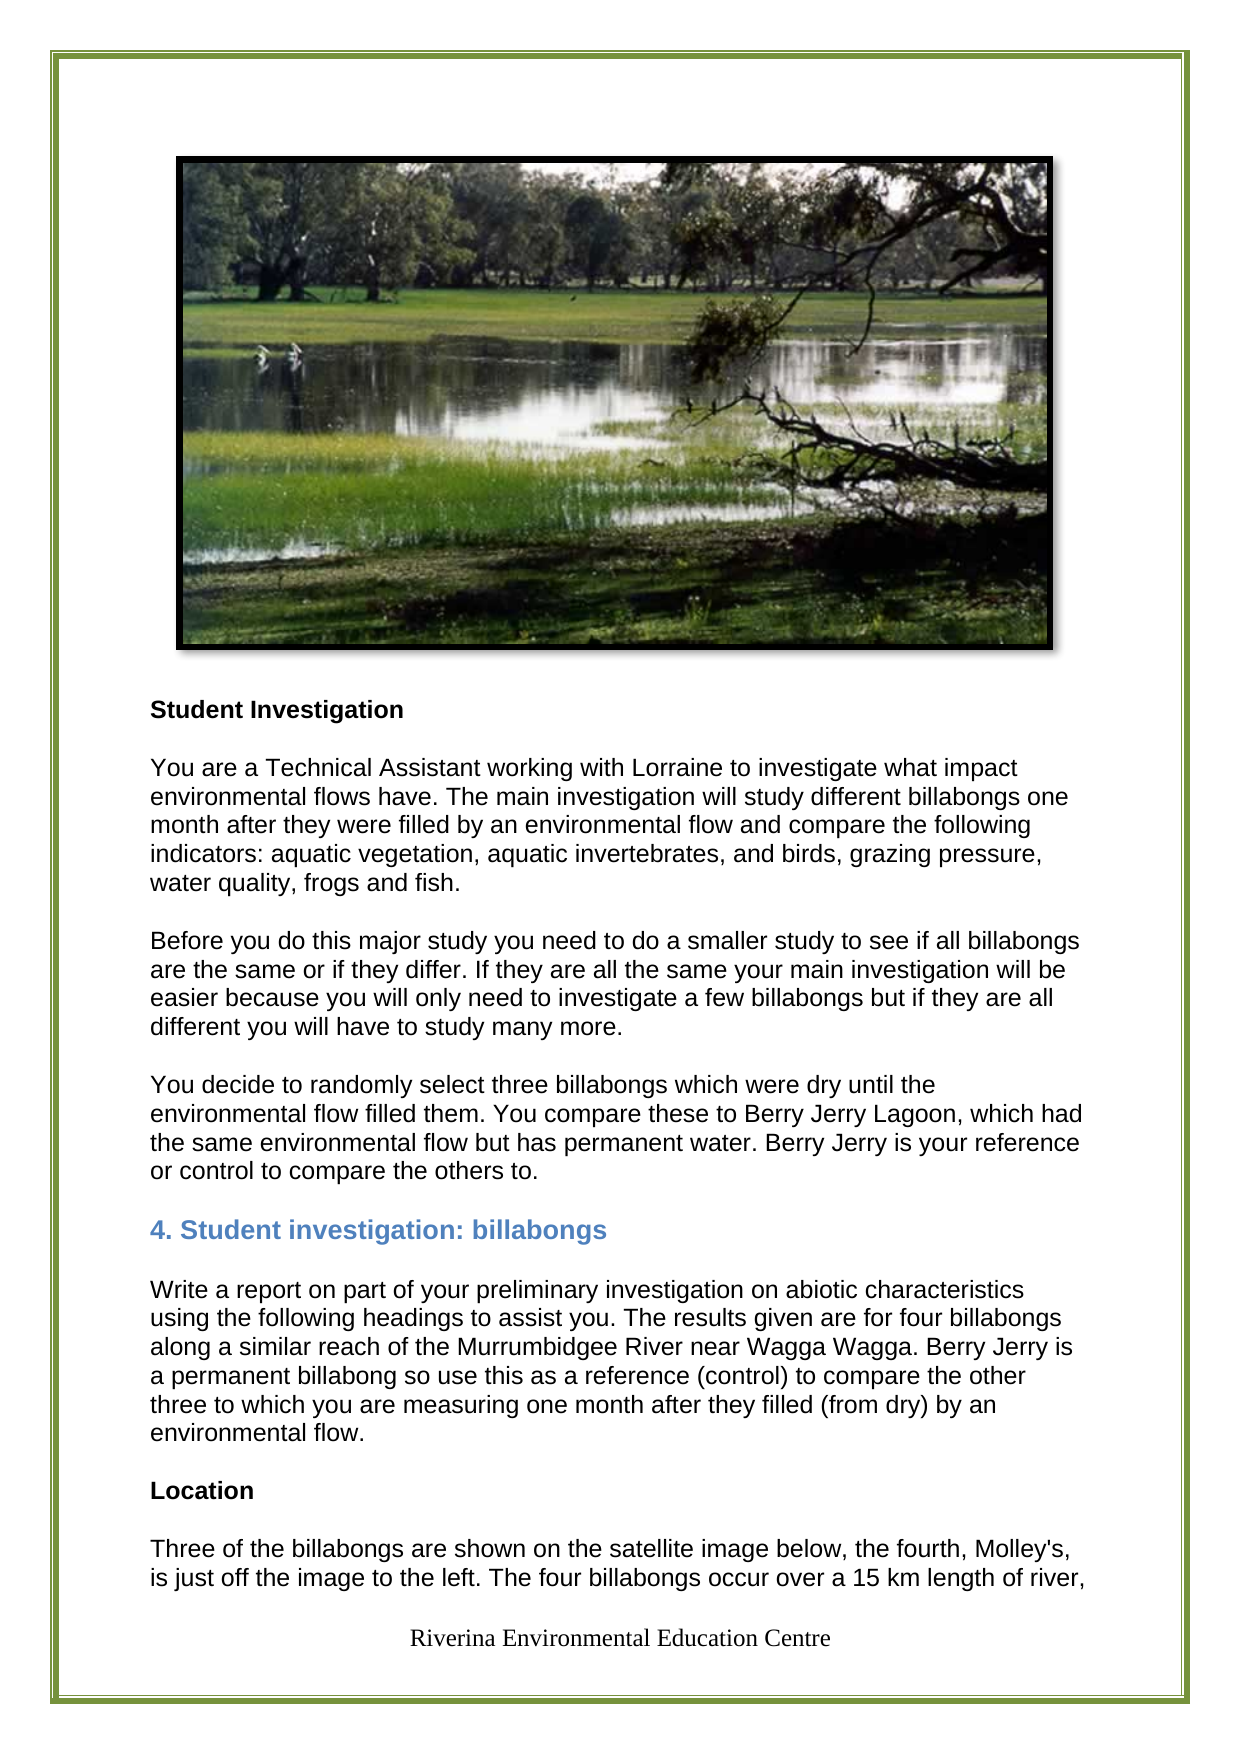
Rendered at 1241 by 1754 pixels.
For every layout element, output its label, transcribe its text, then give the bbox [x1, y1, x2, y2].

subtitle 4. Student investigation: billabongs [150, 1214, 1090, 1245]
text Location [150, 1476, 1090, 1505]
text Before you do this major study you need to do a smaller study to see if all billabongs are the same or if they differ. If they are all the same your main investigation will be easier because you will only need to investigate a few billabongs but if they are all different you will have to study many more. [150, 926, 1090, 1041]
picture [183, 163, 1047, 644]
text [150, 1534, 1090, 1592]
text You decide to randomly select three billabongs which were dry until the environmental flow filled them. You compare these to Berry Jerry Lagoon, which had the same environmental flow but has permanent water. Berry Jerry is your reference or control to compare the others to. [150, 1070, 1090, 1185]
text Student Investigation [150, 695, 1090, 724]
text You are a Technical Assistant working with Lorraine to investigate what impact environmental flows have. The main investigation will study different billabongs one month after they were filled by an environmental flow and compare the following indicators: aquatic vegetation, aquatic invertebrates, and birds, grazing pressure, water quality, frogs and fish. [150, 753, 1090, 897]
text Write a report on part of your preliminary investigation on abiotic characteristics using the following headings to assist you. The results given are for four billabongs along a similar reach of the Murrumbidgee River near Wagga Wagga. Berry Jerry is a permanent billabong so use this as a reference (control) to compare the other three to which you are measuring one month after they filled (from dry) by an environmental flow. [150, 1274, 1090, 1447]
